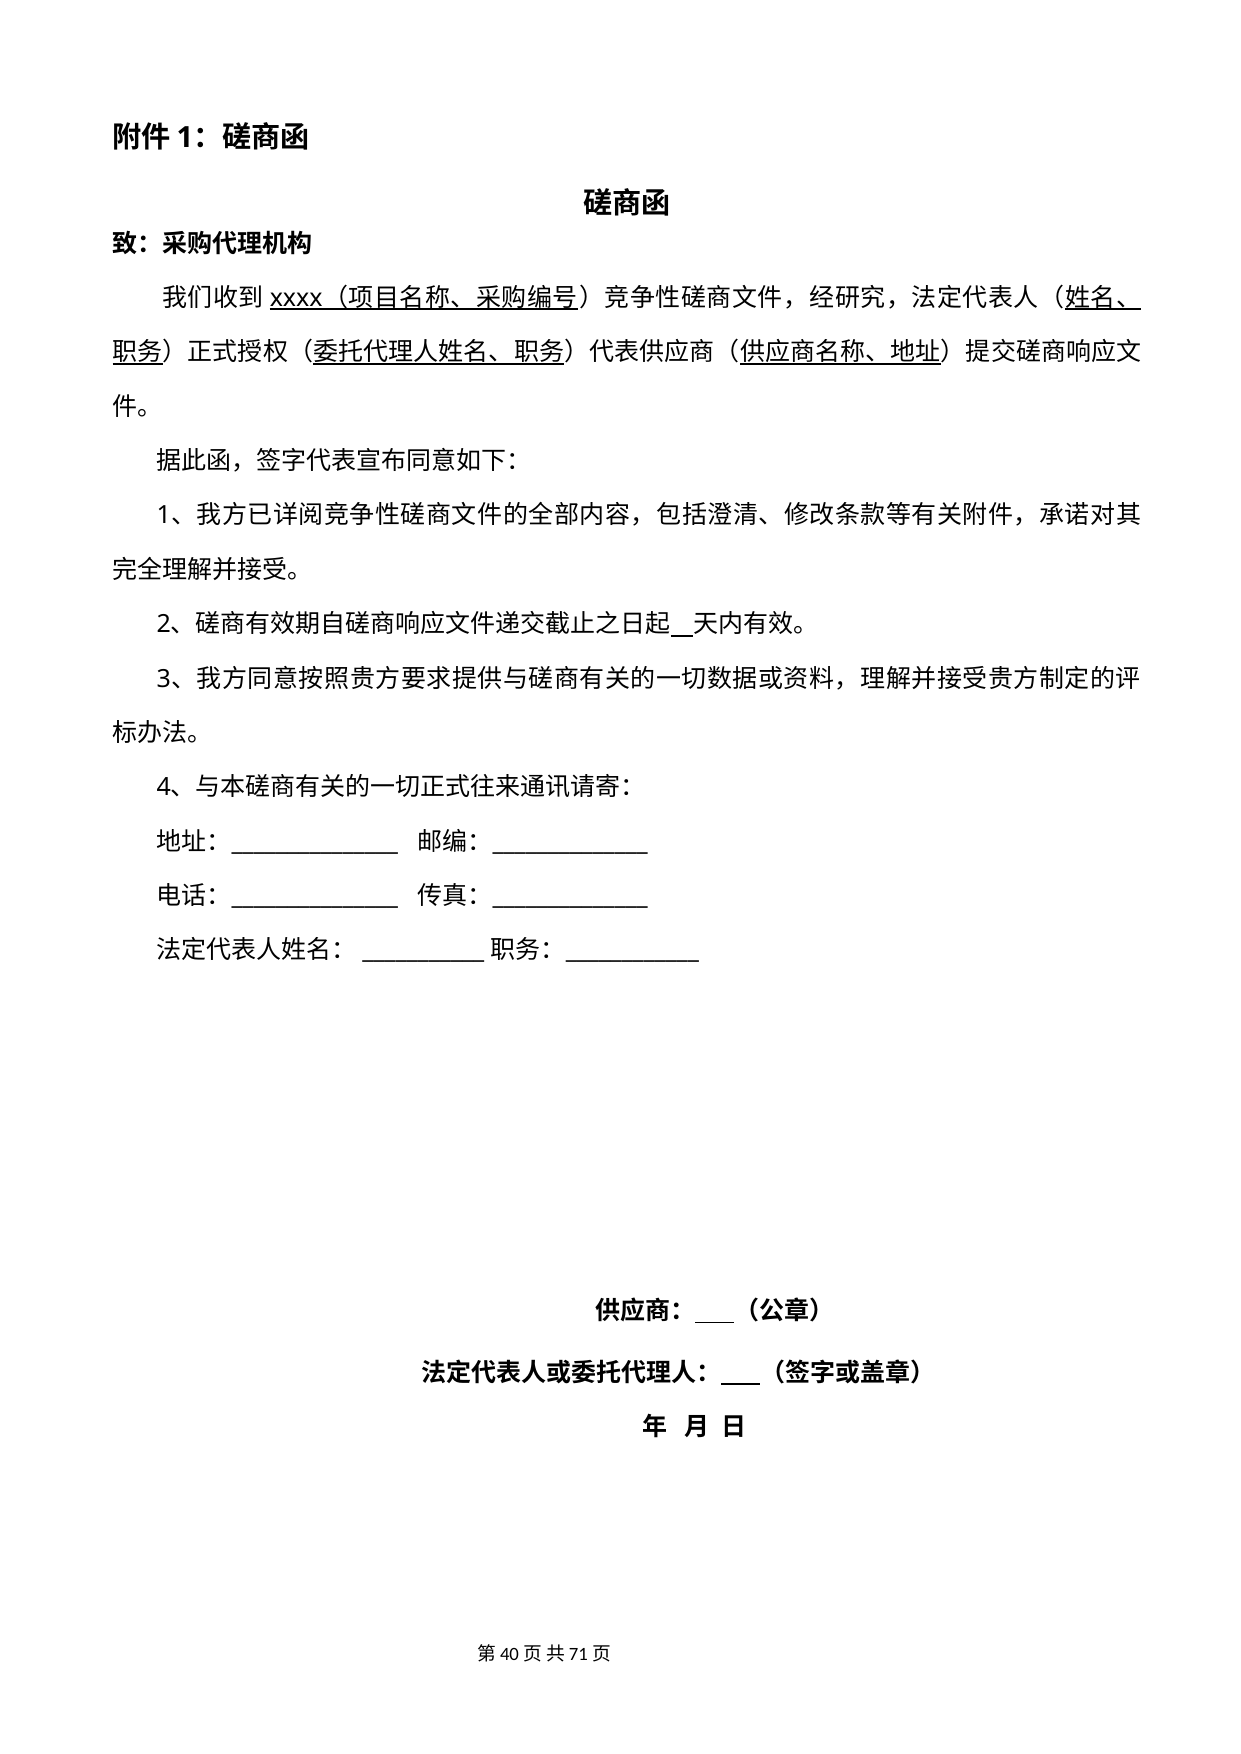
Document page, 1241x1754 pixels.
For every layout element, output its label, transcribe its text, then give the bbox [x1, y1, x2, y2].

text 法定代表人或委托代理人： （签字或盖章） [112, 1352, 1142, 1388]
text 致：采购代理机构 [112, 223, 1142, 259]
text 2、磋商有效期自磋商响应文件递交截止之日起 天内有效。 [112, 604, 1142, 640]
text 供应商： （公章） [112, 1291, 1142, 1327]
text 法定代表人姓名： ___________ 职务：____________ [112, 930, 1142, 966]
text 年 月 日 [112, 1407, 1142, 1443]
text 电话：_______________ 传真：______________ [112, 876, 1142, 912]
text 据此函，签字代表宣布同意如下： [112, 441, 1142, 477]
text 附件1：磋商函 [112, 114, 1142, 156]
text 1、我方已详阅竞争性磋商文件的全部内容，包括澄清、修改条款等有关附件，承诺对其完全理解并接受。 [112, 495, 1142, 586]
text 4、与本磋商有关的一切正式往来通讯请寄： [112, 767, 1142, 803]
text 磋商函 [112, 177, 1142, 223]
text 地址：_______________ 邮编：______________ [112, 821, 1142, 857]
text 我们收到xxxx（项目名称、采购编号）竞争性磋商文件，经研究，法定代表人（姓名、职务）正式授权（委托代理人姓名、职务）代表供应商（供应商名称、地址）提交磋商响应文件。 [112, 277, 1142, 422]
text 3、我方同意按照贵方要求提供与磋商有关的一切数据或资料，理解并接受贵方制定的评标办法。 [112, 658, 1142, 749]
